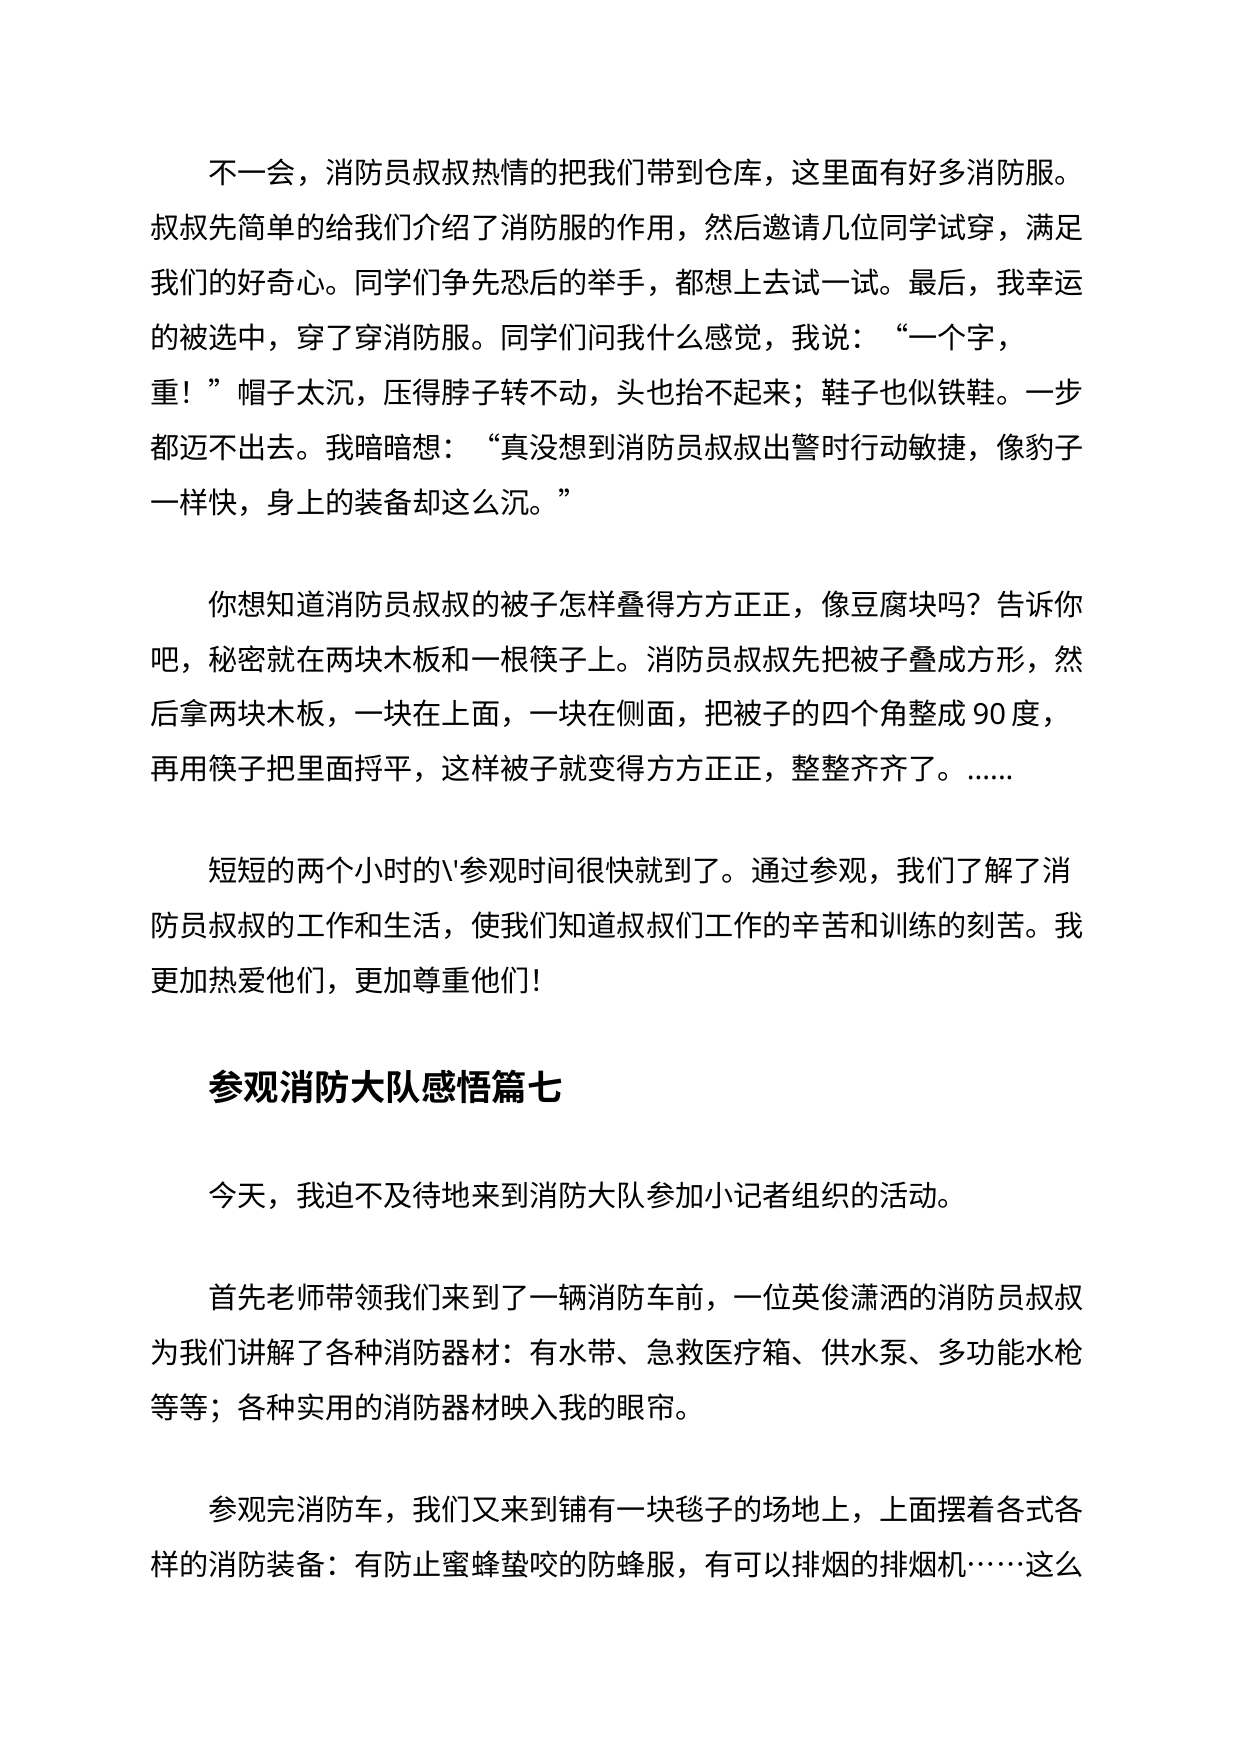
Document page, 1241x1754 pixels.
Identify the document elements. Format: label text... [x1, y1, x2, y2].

text 首先老师带领我们来到了一辆消防车前，一位英俊潇洒的消防员叔叔为我们讲解了各种消防器材：有水带、急救医疗箱、供水泵、多功能水枪等等；各种实用的消防器材映入我的眼帘。 [150, 1275, 1090, 1427]
text 今天，我迫不及待地来到消防大队参加小记者组织的活动。 [150, 1173, 1090, 1215]
text 你想知道消防员叔叔的被子怎样叠得方方正正，像豆腐块吗？告诉你吧，秘密就在两块木板和一根筷子上。消防员叔叔先把被子叠成方形，然后拿两块木板，一块在上面，一块在侧面，把被子的四个角整成90度，再用筷子把里面捋平，这样被子就变得方方正正，整整齐齐了。...... [150, 581, 1090, 788]
text 参观消防大队感悟篇七 [150, 1059, 1090, 1111]
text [150, 1486, 1090, 1583]
text 不一会，消防员叔叔热情的把我们带到仓库，这里面有好多消防服。叔叔先简单的给我们介绍了消防服的作用，然后邀请几位同学试穿，满足我们的好奇心。同学们争先恐后的举手，都想上去试一试。最后，我幸运的被选中，穿了穿消防服。同学们问我什么感觉，我说：“一个字，重！”帽子太沉，压得脖子转不动，头也抬不起来；鞋子也似铁鞋。一步都迈不出去。我暗暗想：“真没想到消防员叔叔出警时行动敏捷，像豹子一样快，身上的装备却这么沉。” [150, 150, 1090, 522]
text 短短的两个小时的\'参观时间很快就到了。通过参观，我们了解了消防员叔叔的工作和生活，使我们知道叔叔们工作的辛苦和训练的刻苦。我更加热爱他们，更加尊重他们！ [150, 848, 1090, 1000]
